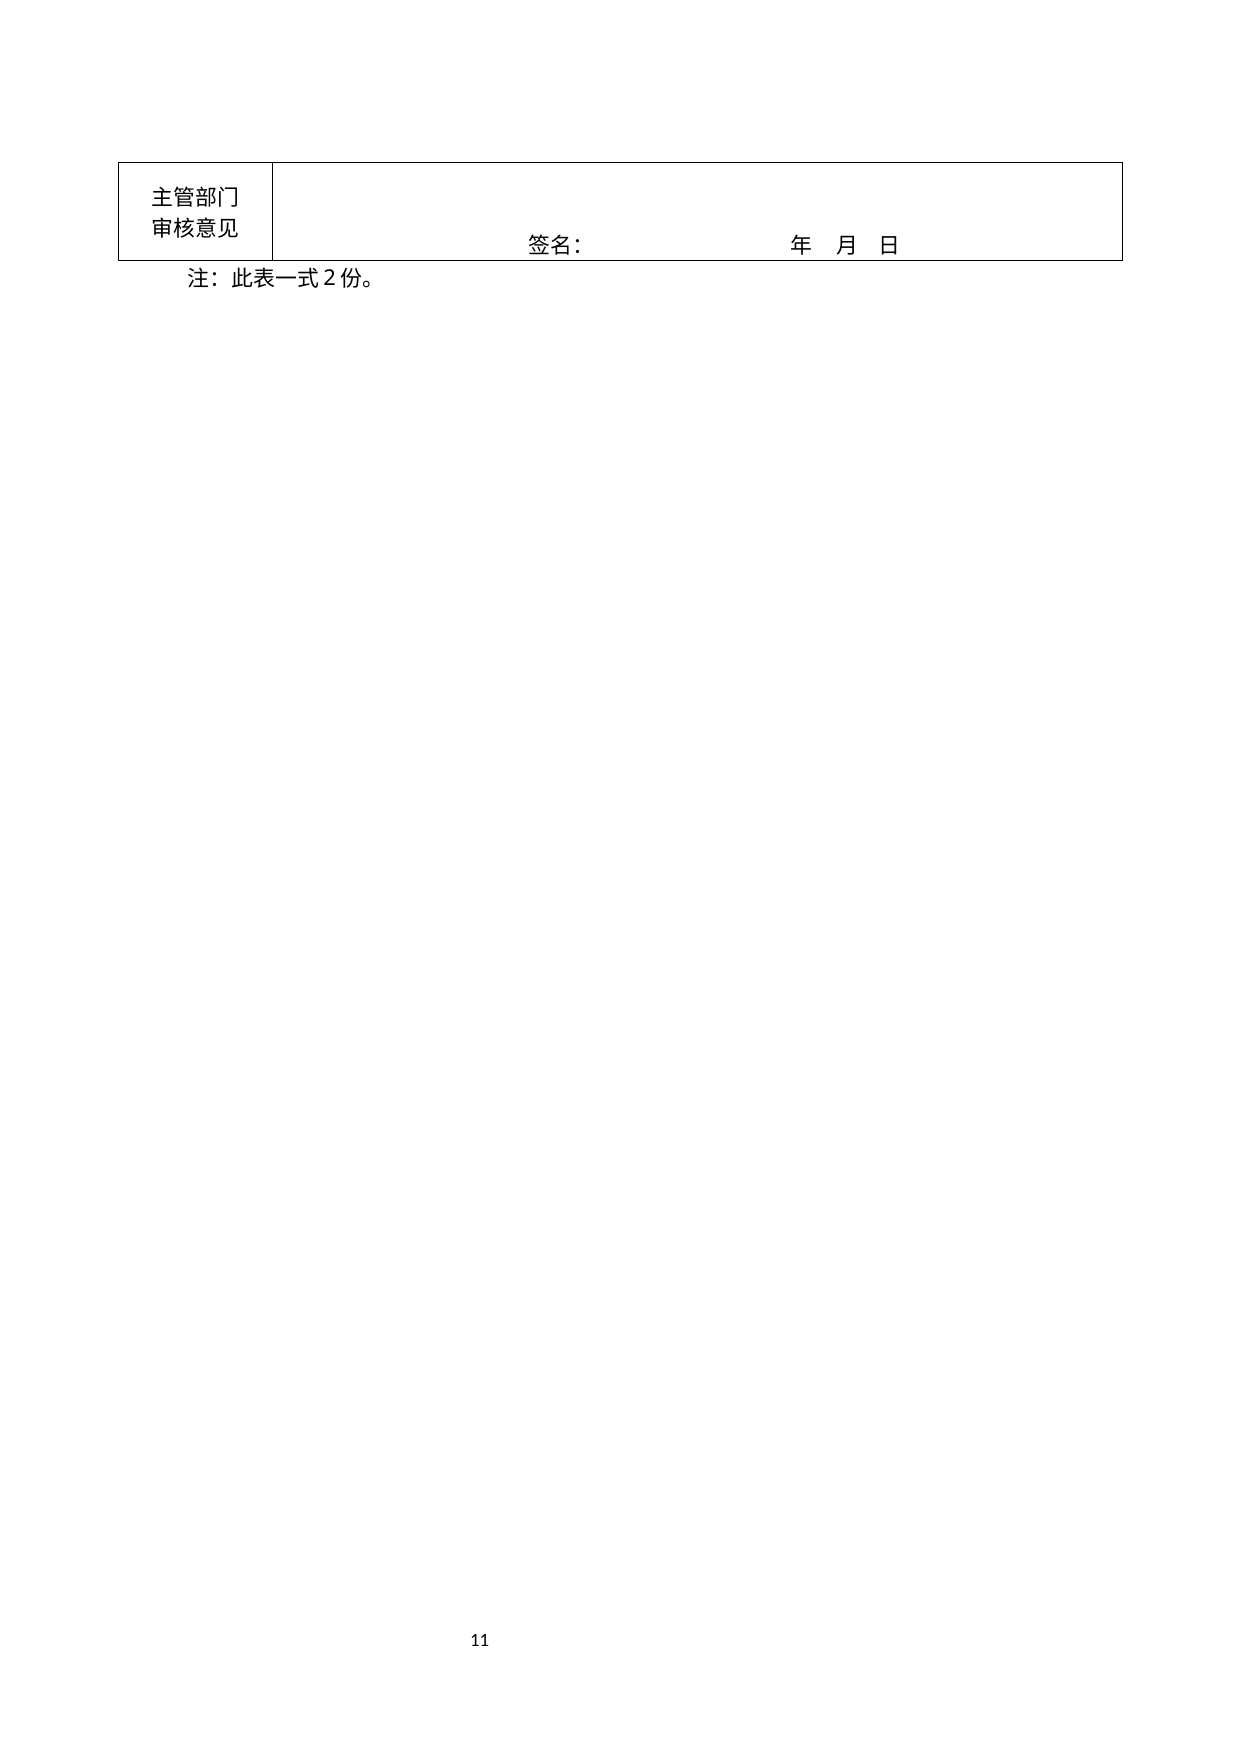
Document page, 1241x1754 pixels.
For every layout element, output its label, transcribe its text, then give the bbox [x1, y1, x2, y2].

table_cell 主管部门 审核意见 [119, 163, 272, 259]
text 注：此表一式2份。 [187, 261, 1053, 293]
table_cell 签名： 年 月 日 [273, 163, 1122, 259]
